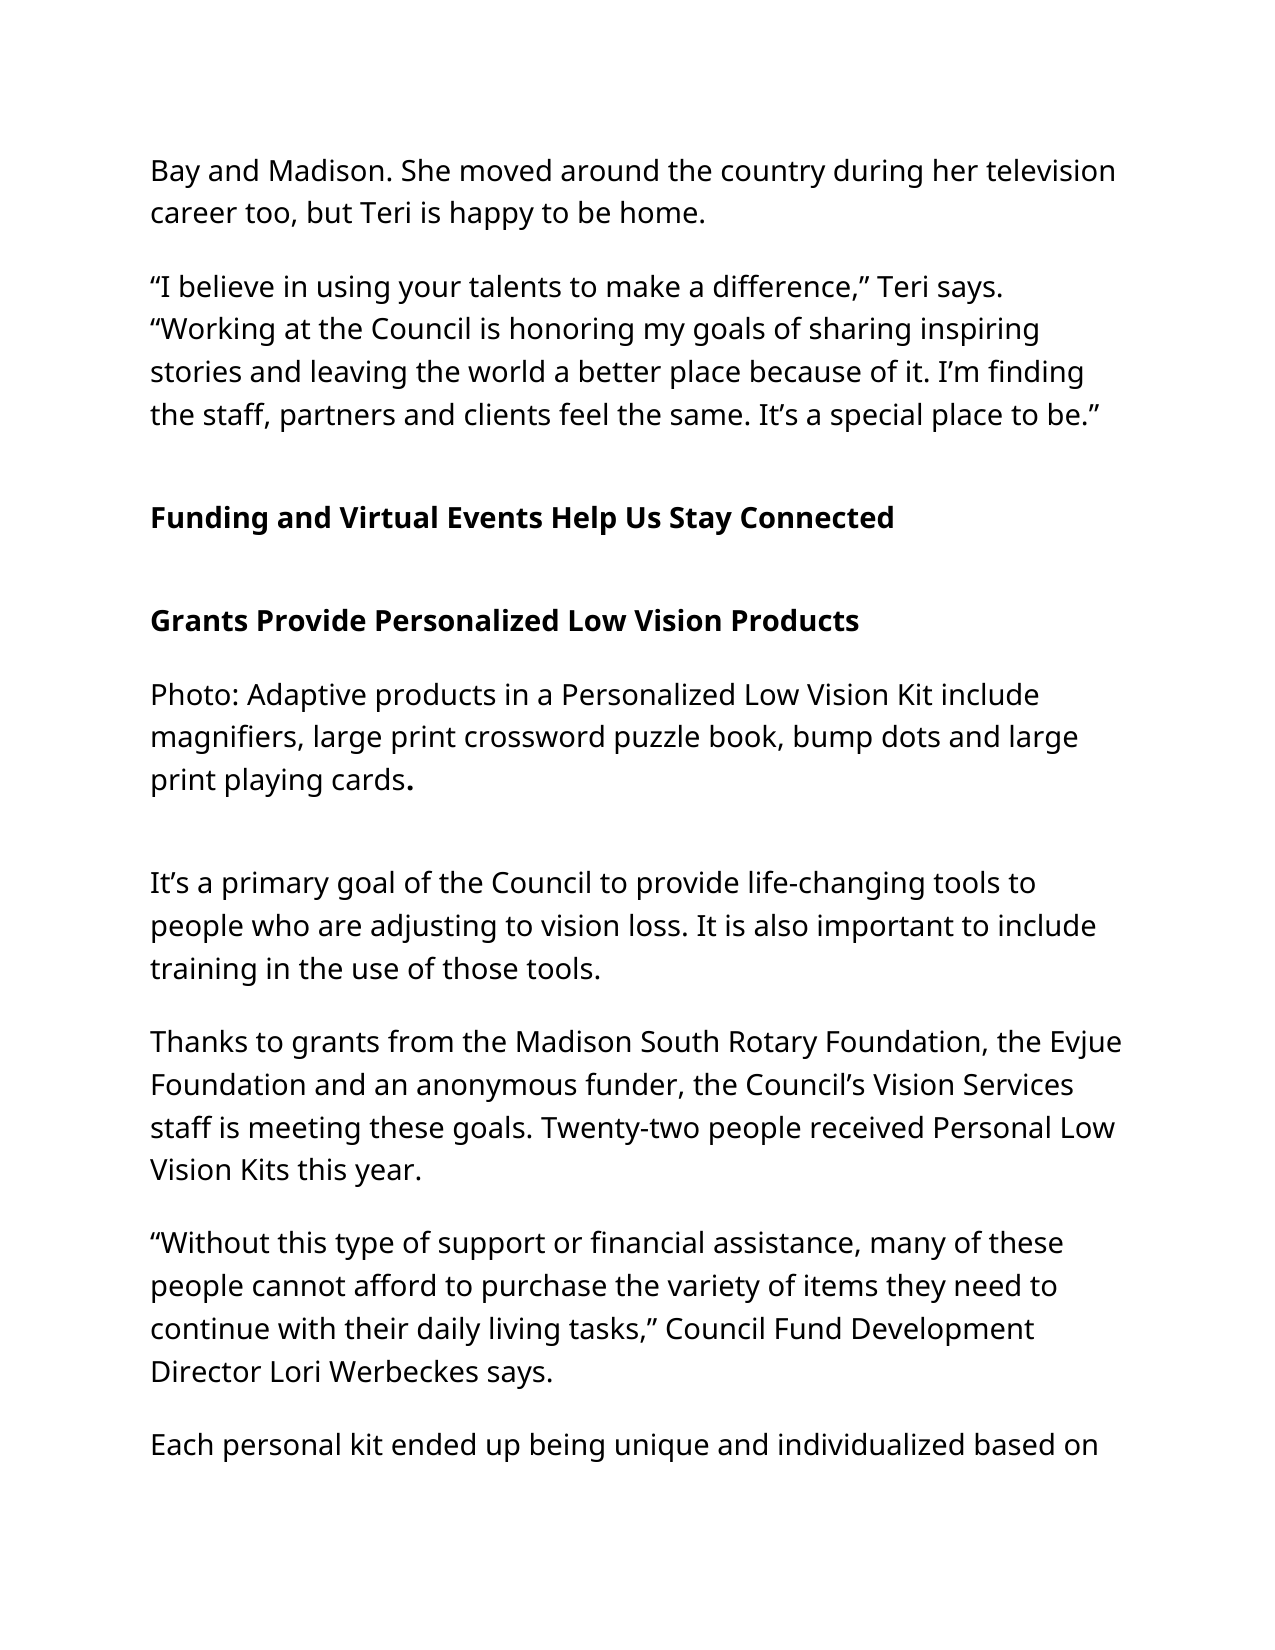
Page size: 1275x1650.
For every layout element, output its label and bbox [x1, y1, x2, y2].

text [150, 150, 1125, 1464]
